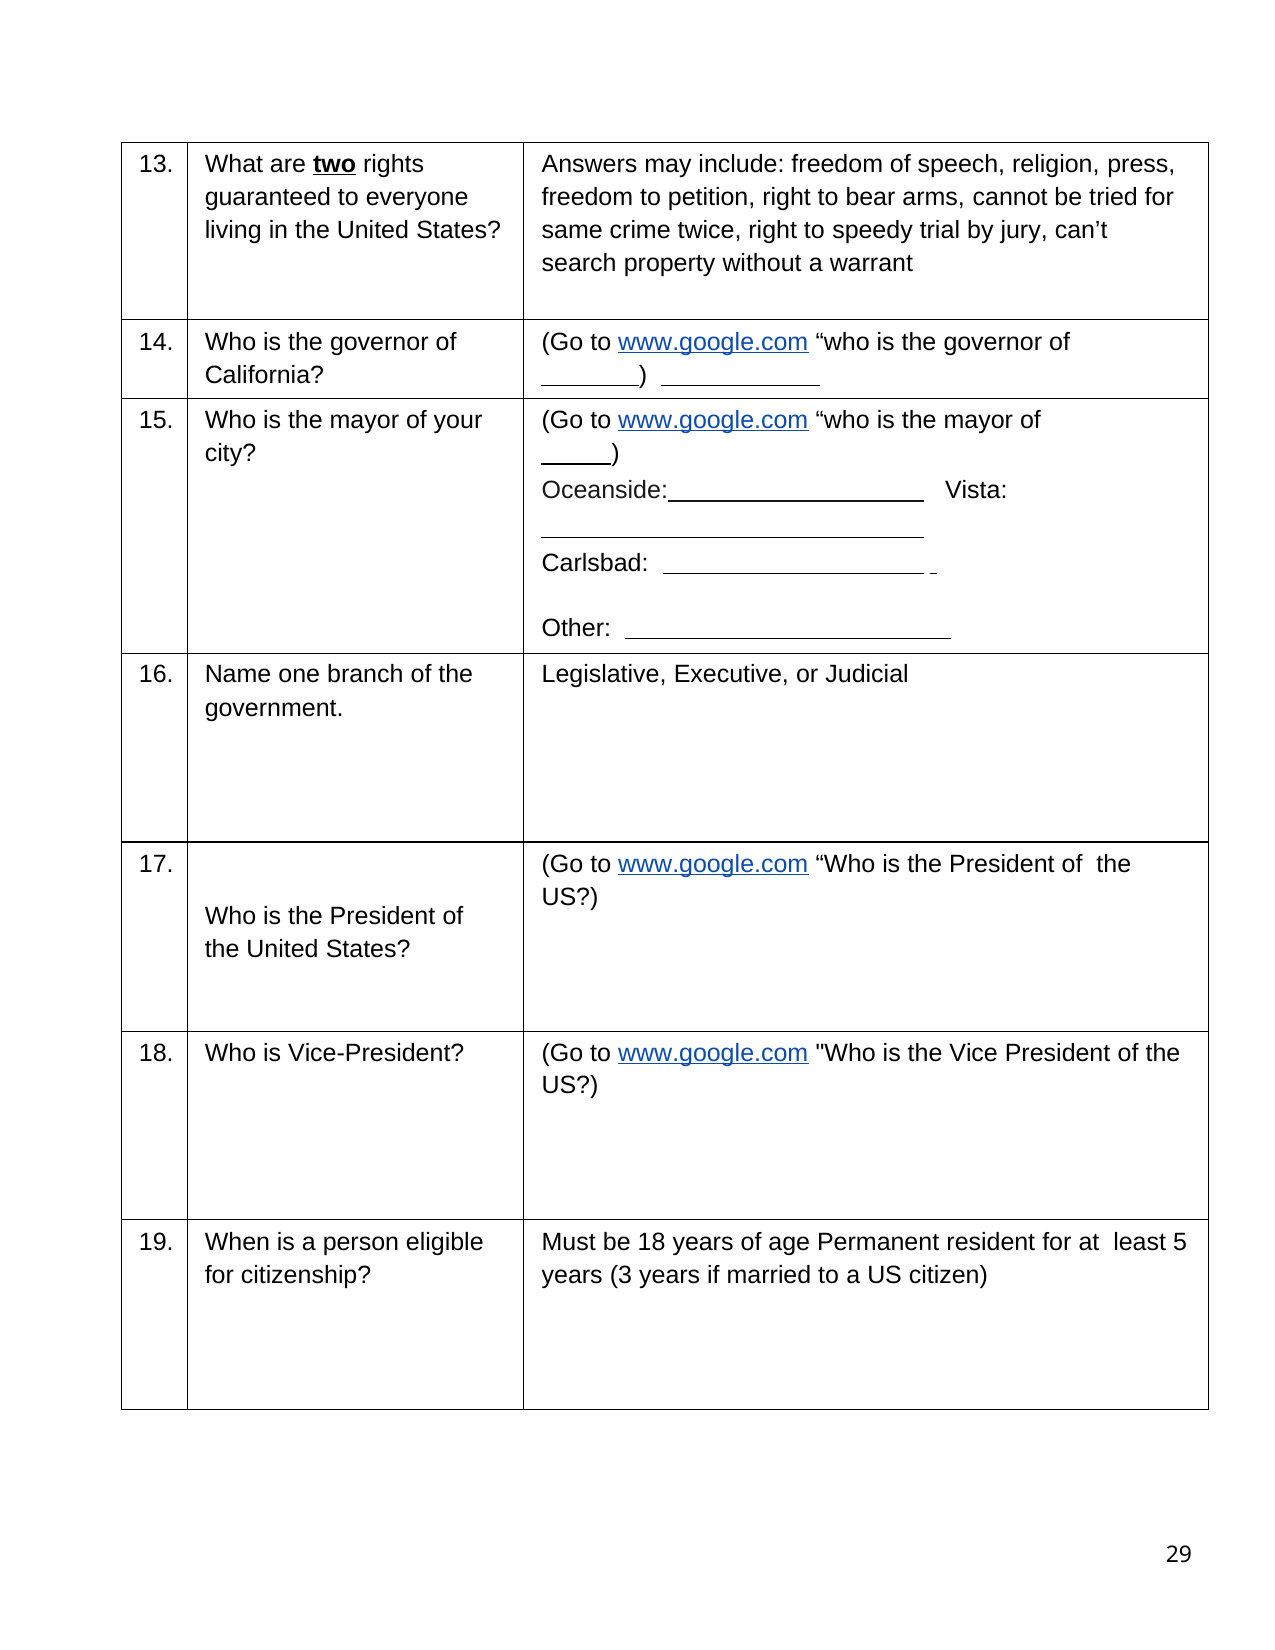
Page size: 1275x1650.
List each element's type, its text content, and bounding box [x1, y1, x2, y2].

table_cell 19. [122, 1220, 187, 1408]
table_header Answers may include: freedom of speech, religion, press, freedom to petition, right to bear arms, cannot be tried for same crime twice, right to speedy trial by jury, can’t search property without a warrant [524, 143, 1208, 319]
table_cell Who is the governor of California? [188, 320, 523, 398]
table_cell 18. [122, 1032, 187, 1219]
table_cell (Go to www.google.com “who is the mayor of ) Oceanside: Vista: Carlsbad: Other: [524, 399, 1208, 652]
table_header 13. [122, 143, 187, 319]
table_cell (Go to www.google.com “who is the governor of ) [524, 320, 1208, 398]
table_cell (Go to www.google.com "Who is the Vice President of the US?) [524, 1032, 1208, 1219]
table_cell Must be 18 years of age Permanent resident for at least 5 years (3 years if married to a US citizen) [524, 1220, 1208, 1408]
table_cell 15. [122, 399, 187, 652]
table_cell 17. [122, 843, 187, 1031]
table_cell 16. [122, 654, 187, 841]
table_cell Legislative, Executive, or Judicial [524, 654, 1208, 841]
table_cell Who is the President of the United States? [188, 843, 523, 1031]
table_header What are two rights guaranteed to everyone living in the United States? [188, 143, 523, 319]
table_cell Name one branch of the government. [188, 654, 523, 841]
table_cell Who is Vice-President? [188, 1032, 523, 1219]
table_cell 14. [122, 320, 187, 398]
table_cell Who is the mayor of your city? [188, 399, 523, 652]
table_cell (Go to www.google.com “Who is the President of the US?) [524, 843, 1208, 1031]
table_cell When is a person eligible for citizenship? [188, 1220, 523, 1408]
